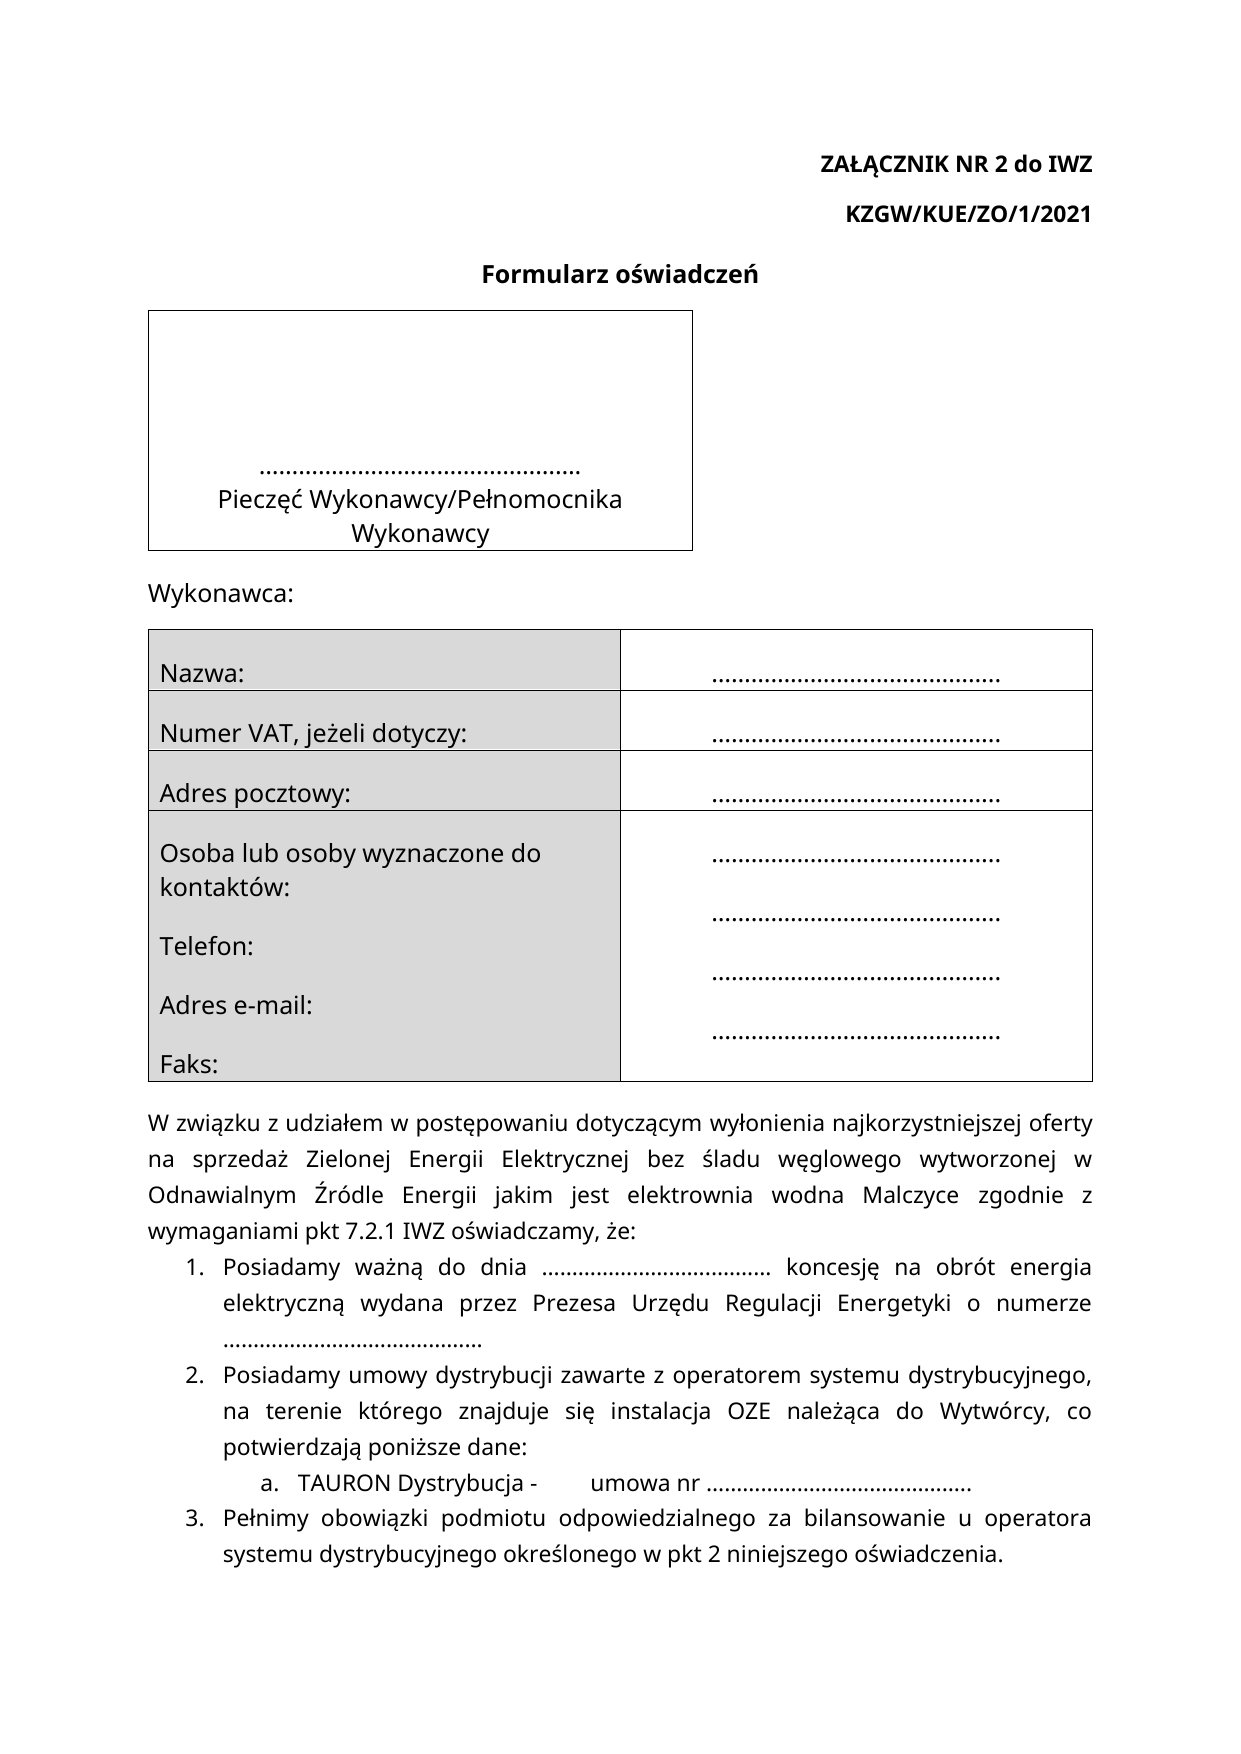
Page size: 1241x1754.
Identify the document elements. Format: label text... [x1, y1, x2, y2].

table_header …………………………………….. [621, 630, 1092, 689]
text Wykonawca: [148, 576, 1093, 610]
text W związku z udziałem w postępowaniu dotyczącym wyłonienia najkorzystniejszej oferty na sprzedaż Zielonej Energii Elektrycznej bez śladu węglowego wytworzonej w Odnawialnym Źródle Energii jakim jest elektrownia wodna Malczyce zgodnie z wymaganiami pkt 7.2.1 IWZ oświadczamy, że: [148, 1107, 1093, 1246]
list Posiadamy umowy dystrybucji zawarte z operatorem systemu dystrybucyjnego, na terenie którego znajduje się instalacja OZE należąca do Wytwórcy, co potwierdzają poniższe dane: [185, 1359, 1093, 1462]
table_cell Adres pocztowy: [149, 751, 620, 810]
list TAURON Dystrybucja - umowa nr …………………………………….. [260, 1466, 1093, 1498]
table_header …………………………………………. Pieczęć Wykonawcy/Pełnomocnika Wykonawcy [149, 311, 692, 550]
table_cell …………………………………….. [621, 691, 1092, 749]
text KZGW/KUE/ZO/1/2021 [148, 198, 1093, 229]
text ZAŁĄCZNIK NR 2 do IWZ [148, 148, 1093, 179]
text Formularz oświadczeń [148, 257, 1093, 291]
table_cell …………………………………….. …………………………………….. …………………………………….. …………………………………….. [621, 811, 1092, 1081]
table_cell Numer VAT, jeżeli dotyczy: [149, 691, 620, 749]
table_header Nazwa: [149, 630, 620, 689]
list Posiadamy ważną do dnia ………………………..……… koncesję na obrót energia elektryczną wydana przez Prezesa Urzędu Regulacji Energetyki o numerze ………………………….………… [185, 1251, 1093, 1354]
list Pełnimy obowiązki podmiotu odpowiedzialnego za bilansowanie u operatora systemu dystrybucyjnego określonego w pkt 2 niniejszego oświadczenia. [185, 1502, 1093, 1569]
table_cell Osoba lub osoby wyznaczone do kontaktów: Telefon: Adres e-mail: Faks: [149, 811, 620, 1081]
table_cell …………………………………….. [621, 751, 1092, 810]
